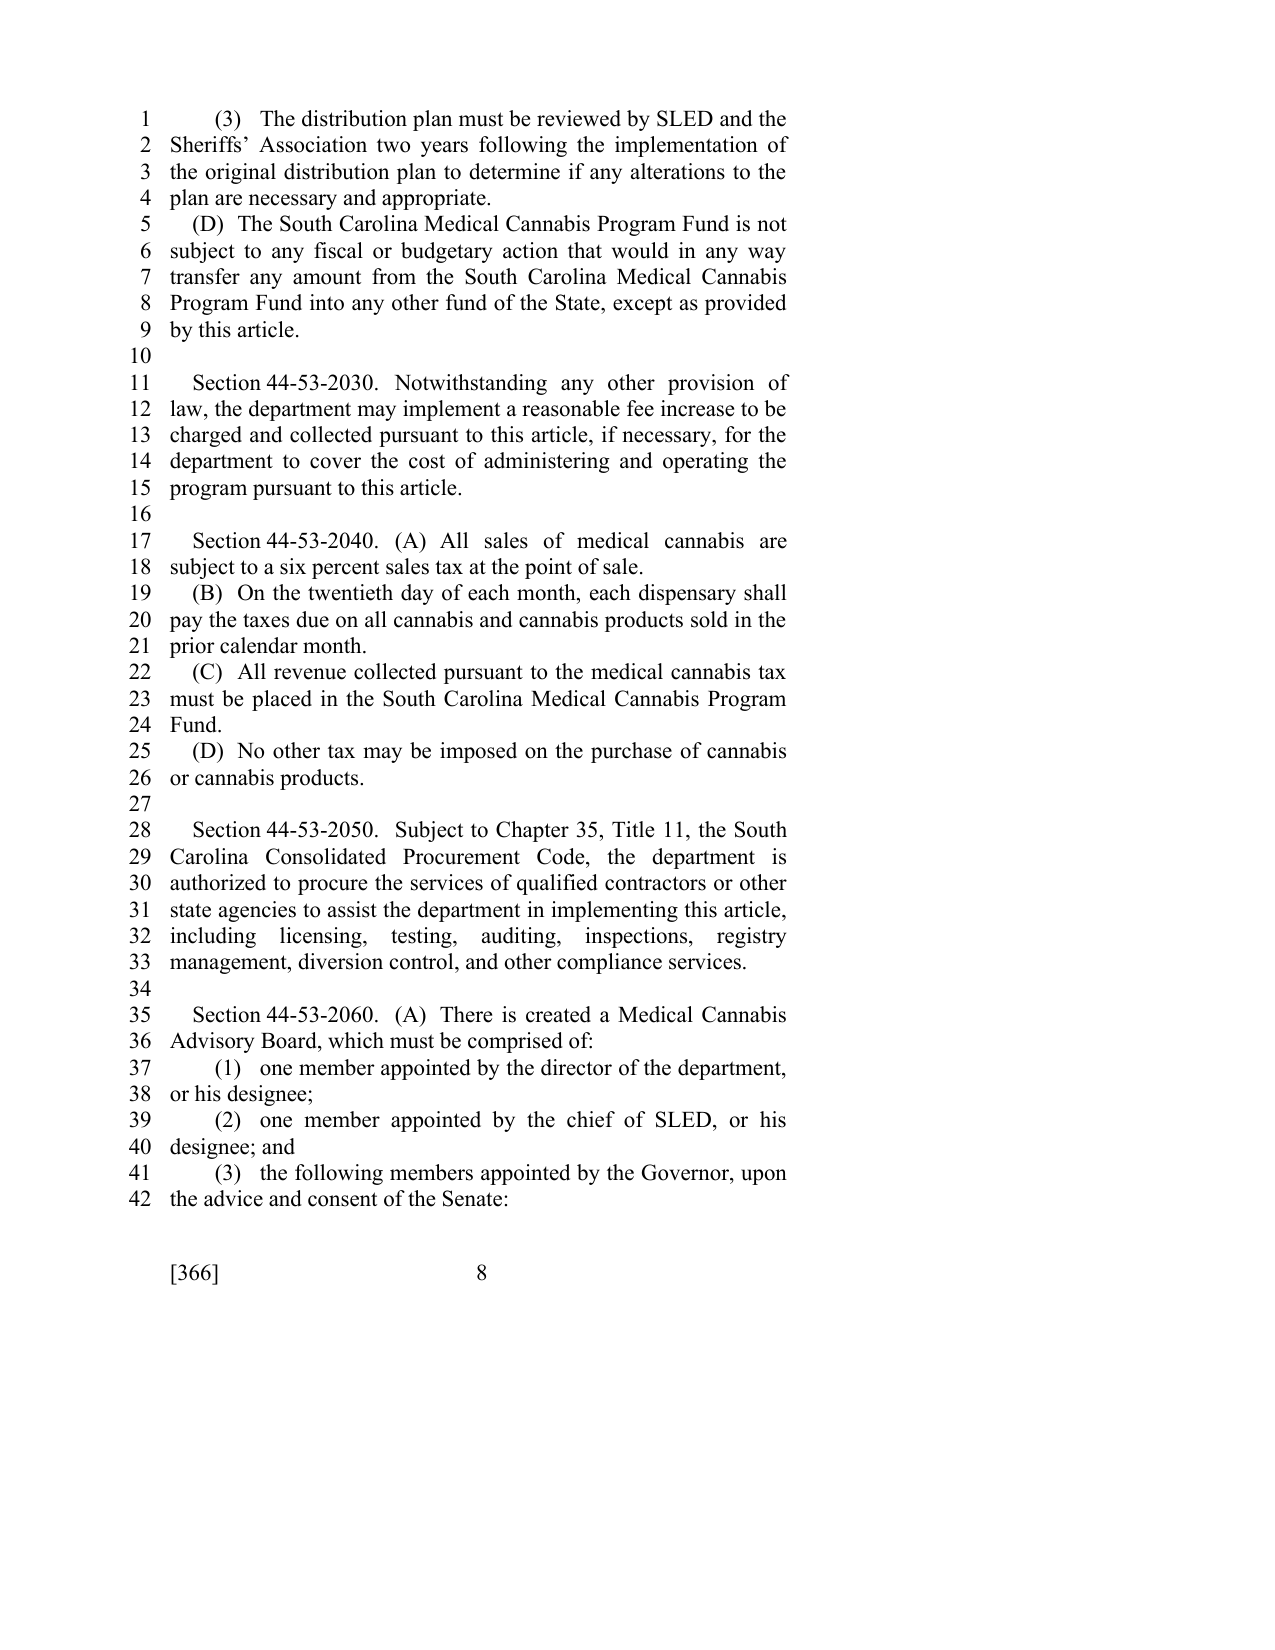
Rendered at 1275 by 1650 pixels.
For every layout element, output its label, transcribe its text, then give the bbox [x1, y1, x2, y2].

text Section 44-53-2030. Notwithstanding any other provision of law, the department may implement a reasonable fee increase to be charged and collected pursuant to this article, if necessary, for the department to cover the cost of administering and operating the program pursuant to this article. [169, 368, 787, 500]
text (D) No other tax may be imposed on the purchase of cannabis or cannabis products. [169, 737, 787, 790]
text (B) On the twentieth day of each month, each dispensary shall pay the taxes due on all cannabis and cannabis products sold in the prior calendar month. [169, 579, 787, 658]
text (1) one member appointed by the director of the department, or his designee; [169, 1054, 787, 1106]
text Section 44-53-2050. Subject to Chapter 35, Title 11, the South Carolina Consolidated Procurement Code, the department is authorized to procure the services of qualified contractors or other state agencies to assist the department in implementing this article, including licensing, testing, auditing, inspections, registry management, diversion control, and other compliance services. [169, 817, 787, 975]
text (3) The distribution plan must be reviewed by SLED and the Sheriffs’ Association two years following the implementation of the original distribution plan to determine if any alterations to the plan are necessary and appropriate. [169, 105, 787, 210]
text Section 44-53-2060. (A) There is created a Medical Cannabis Advisory Board, which must be comprised of: [169, 1001, 787, 1054]
text (C) All revenue collected pursuant to the medical cannabis tax must be placed in the South Carolina Medical Cannabis Program Fund. [169, 658, 787, 737]
text Section 44-53-2040. (A) All sales of medical cannabis are subject to a six percent sales tax at the point of sale. [169, 527, 787, 579]
text (D) The South Carolina Medical Cannabis Program Fund is not subject to any fiscal or budgetary action that would in any way transfer any amount from the South Carolina Medical Cannabis Program Fund into any other fund of the State, except as provided by this article. [169, 210, 787, 342]
text (3) the following members appointed by the Governor, upon the advice and consent of the Senate: [169, 1159, 787, 1212]
text (2) one member appointed by the chief of SLED, or his designee; and [169, 1106, 787, 1159]
